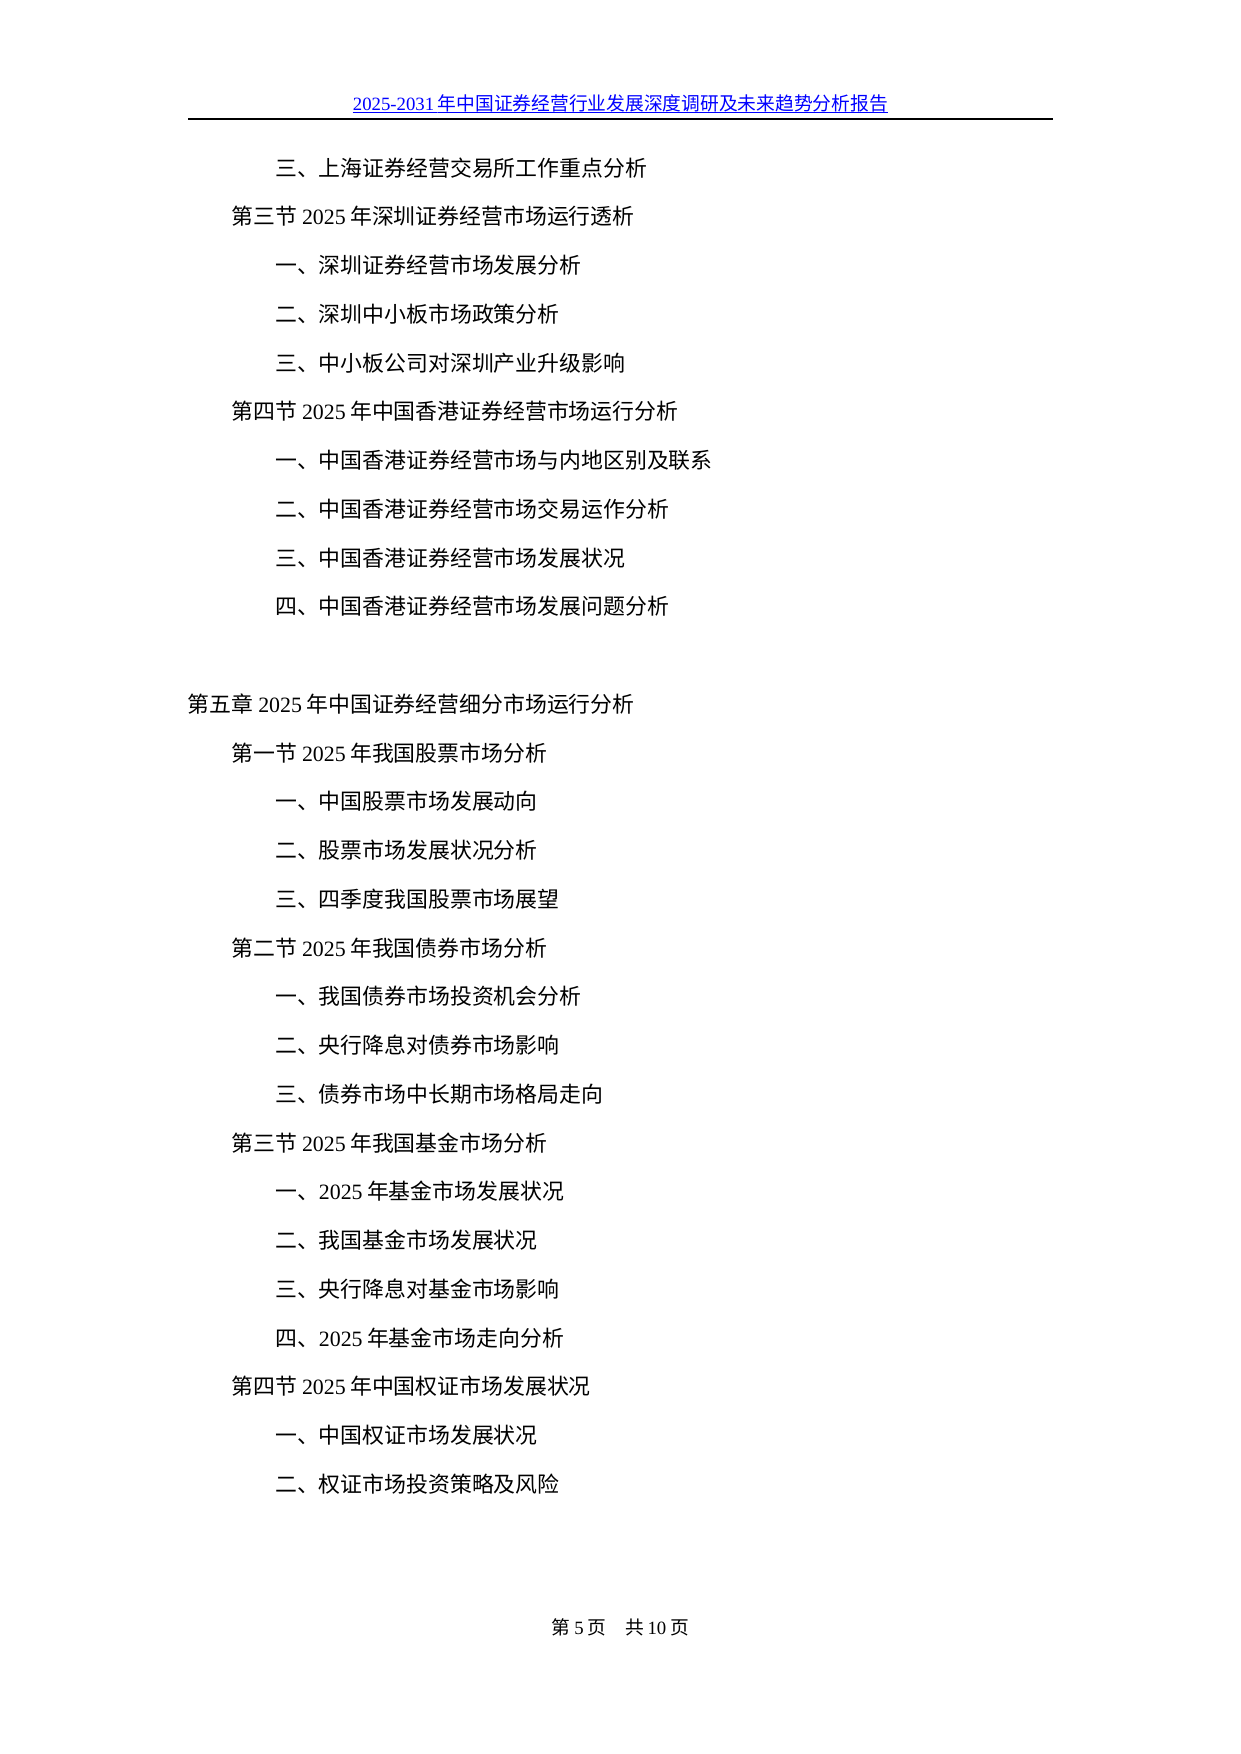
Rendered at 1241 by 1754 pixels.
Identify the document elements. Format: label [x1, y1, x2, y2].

text [187, 150, 1053, 1499]
